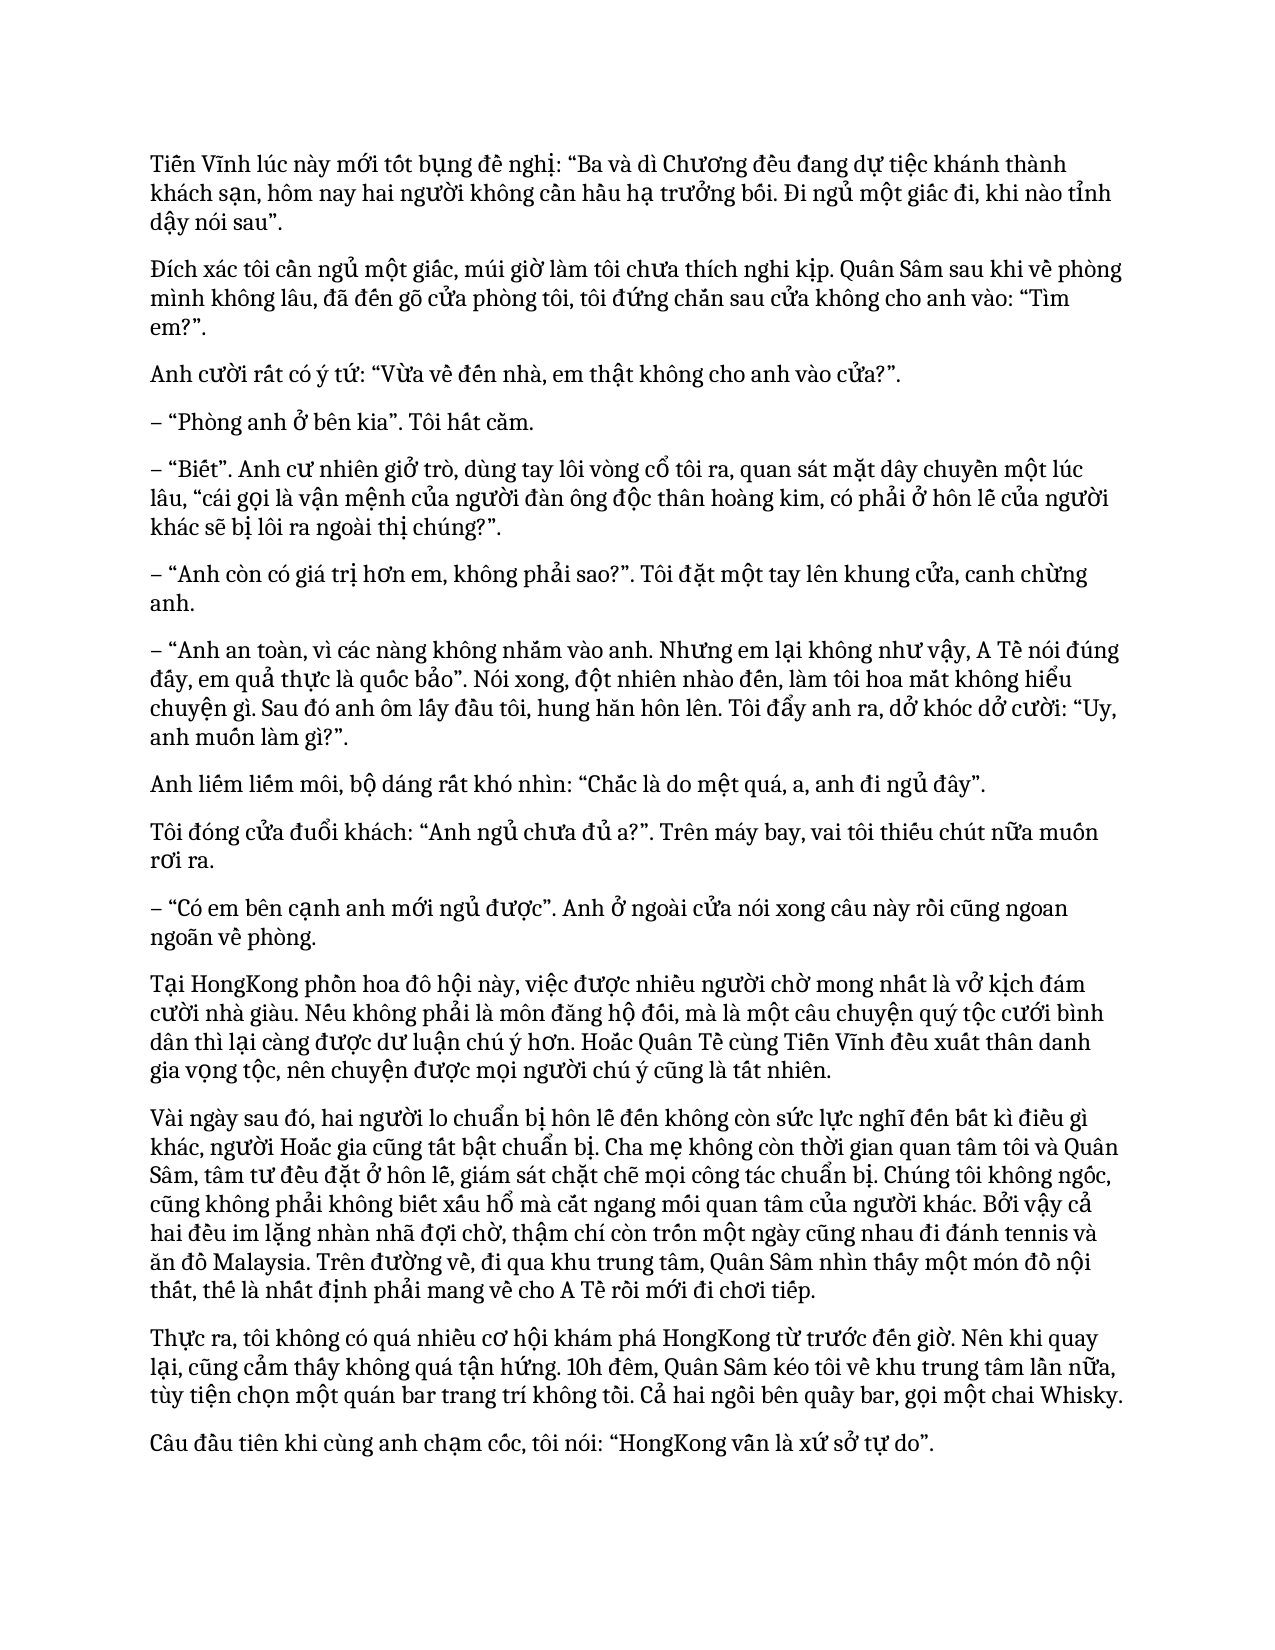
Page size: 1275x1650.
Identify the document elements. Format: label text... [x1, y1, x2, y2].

text – “Anh an toàn, vì các nàng không nhắm vào anh. Nhưng em lại không như vậy, A Tề nói đúng đấy, em quả thực là quốc bảo”. Nói xong, đột nhiên nhào đến, làm tôi hoa mắt không hiểu chuyện gì. Sau đó anh ôm lấy đầu tôi, hung hăn hôn lên. Tôi đẩy anh ra, dở khóc dở cười: “Uy, anh muốn làm gì?”. [150, 636, 1125, 751]
text – “Anh còn có giá trị hơn em, không phải sao?”. Tôi đặt một tay lên khung cửa, canh chừng anh. [150, 560, 1125, 617]
text Tôi đóng cửa đuổi khách: “Anh ngủ chưa đủ a?”. Trên máy bay, vai tôi thiếu chút nữa muốn rơi ra. [150, 817, 1125, 875]
text Thực ra, tôi không có quá nhiều cơ hội khám phá HongKong từ trước đến giờ. Nên khi quay lại, cũng cảm thấy không quá tận hứng. 10h đêm, Quân Sâm kéo tôi về khu trung tâm lần nữa, tùy tiện chọn một quán bar trang trí không tồi. Cả hai ngồi bên quầy bar, gọi một chai Whisky. [150, 1324, 1125, 1410]
text Anh liếm liếm môi, bộ dáng rất khó nhìn: “Chắc là do mệt quá, a, anh đi ngủ đây”. [150, 770, 1125, 799]
text Vài ngày sau đó, hai người lo chuẩn bị hôn lễ đến không còn sức lực nghĩ đến bất kì điều gì khác, người Hoắc gia cũng tất bật chuẩn bị. Cha mẹ không còn thời gian quan tâm tôi và Quân Sâm, tâm tư đều đặt ở hôn lễ, giám sát chặt chẽ mọi công tác chuẩn bị. Chúng tôi không ngốc, cũng không phải không biết xấu hổ mà cắt ngang mối quan tâm của người khác. Bởi vậy cả hai đều im lặng nhàn nhã đợi chờ, thậm chí còn trốn một ngày cũng nhau đi đánh tennis và ăn đồ Malaysia. Trên đường về, đi qua khu trung tâm, Quân Sâm nhìn thấy một món đồ nội thất, thế là nhất định phải mang về cho A Tề rồi mới đi chơi tiếp. [150, 1104, 1125, 1305]
text Đích xác tôi cần ngủ một giấc, múi giờ làm tôi chưa thích nghi kịp. Quân Sâm sau khi về phòng mình không lâu, đã đến gõ cửa phòng tôi, tôi đứng chắn sau cửa không cho anh vào: “Tìm em?”. [150, 255, 1125, 341]
text Anh cười rất có ý tứ: “Vừa về đến nhà, em thật không cho anh vào cửa?”. [150, 360, 1125, 389]
text – “Biết”. Anh cư nhiên giở trò, dùng tay lôi vòng cổ tôi ra, quan sát mặt dây chuyền một lúc lâu, “cái gọi là vận mệnh của người đàn ông độc thân hoàng kim, có phải ở hôn lễ của người khác sẽ bị lôi ra ngoài thị chúng?”. [150, 455, 1125, 541]
text – “Phòng anh ở bên kia”. Tôi hất cằm. [150, 407, 1125, 436]
text – “Có em bên cạnh anh mới ngủ được”. Anh ở ngoài cửa nói xong câu này rồi cũng ngoan ngoãn về phòng. [150, 894, 1125, 951]
text Câu đầu tiên khi cùng anh chạm cốc, tôi nói: “HongKong vẫn là xứ sở tự do”. [150, 1429, 1125, 1457]
text Tại HongKong phồn hoa đô hội này, việc được nhiều người chờ mong nhất là vở kịch đám cười nhà giàu. Nếu không phải là môn đăng hộ đối, mà là một câu chuyện quý tộc cưới bình dân thì lại càng được dư luận chú ý hơn. Hoắc Quân Tề cùng Tiễn Vĩnh đều xuất thân danh gia vọng tộc, nên chuyện được mọi người chú ý cũng là tất nhiên. [150, 970, 1125, 1085]
text Tiễn Vĩnh lúc này mới tốt bụng đề nghị: “Ba và dì Chương đều đang dự tiệc khánh thành khách sạn, hôm nay hai người không cần hầu hạ trưởng bối. Đi ngủ một giấc đi, khi nào tỉnh dậy nói sau”. [150, 150, 1125, 236]
